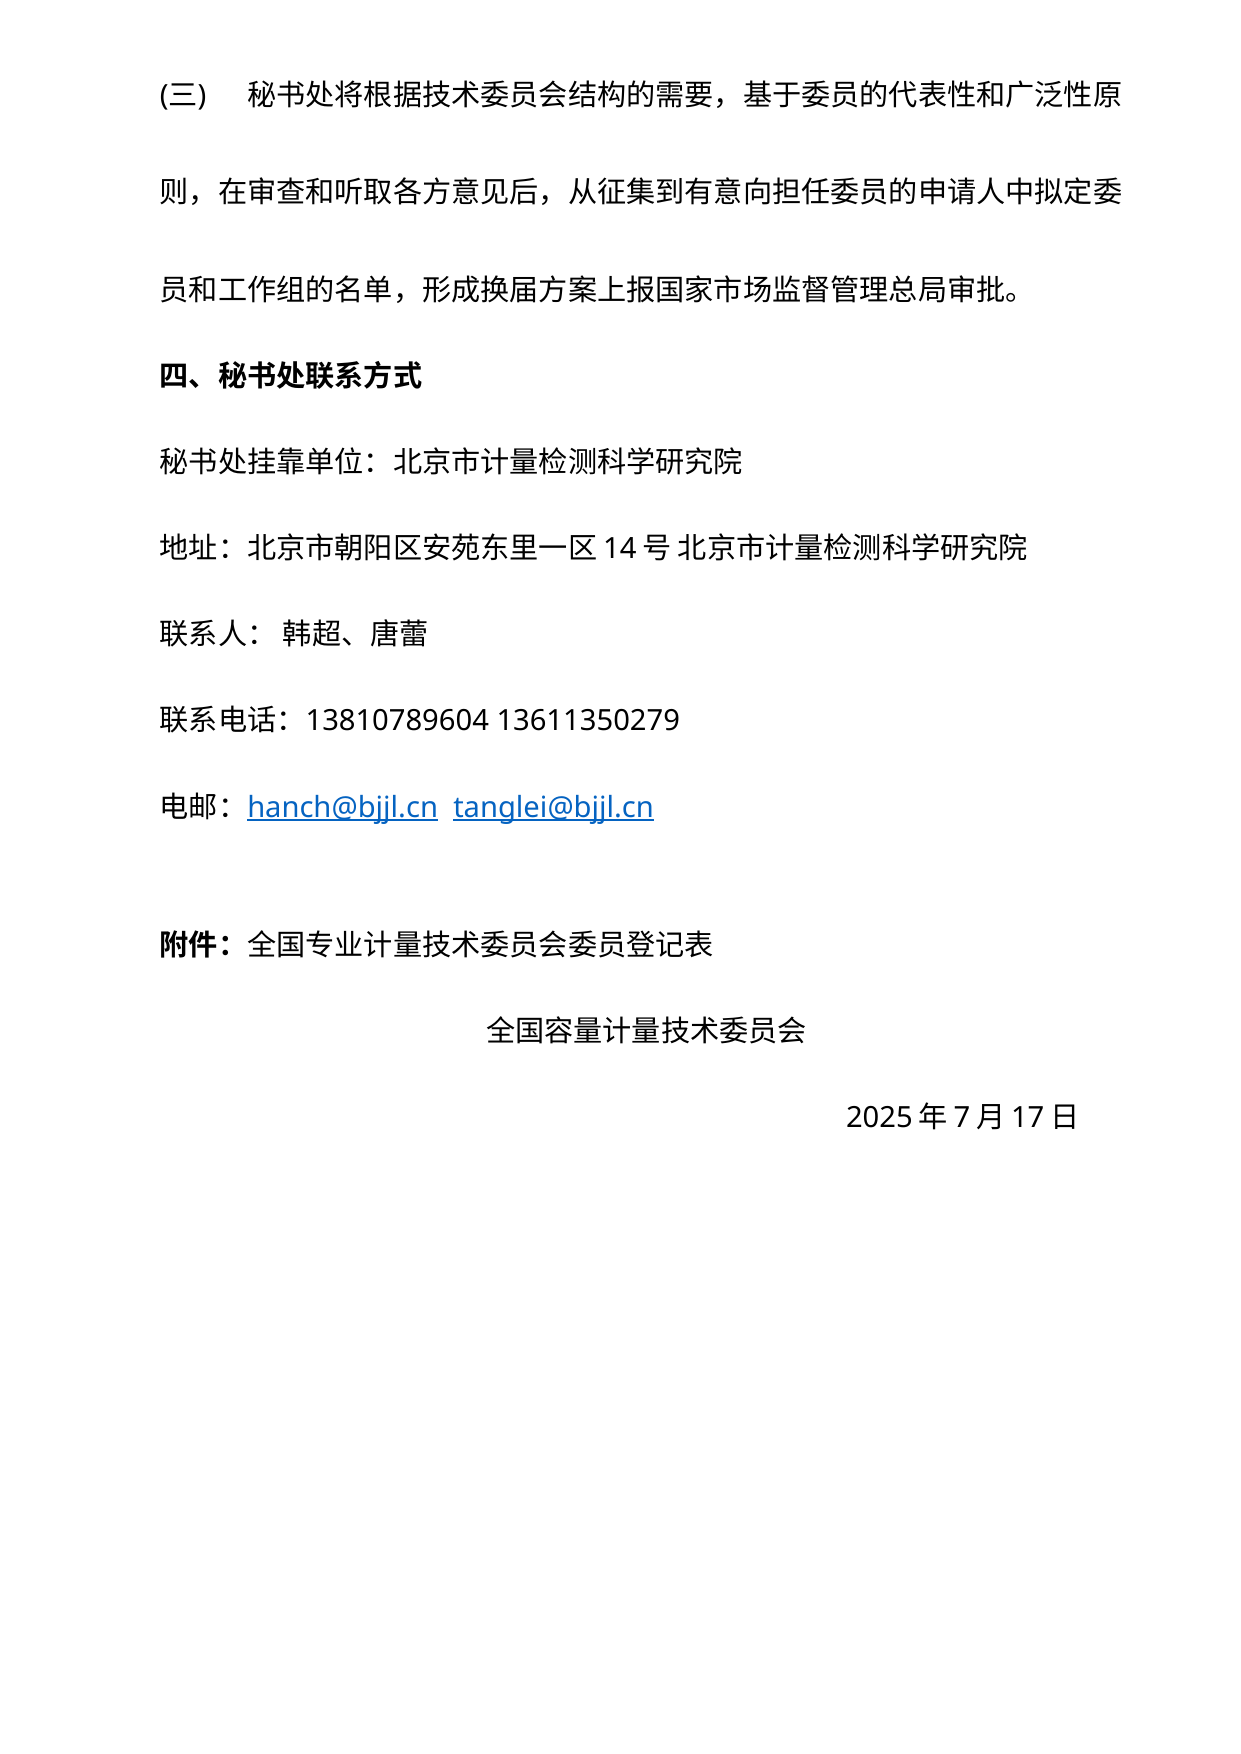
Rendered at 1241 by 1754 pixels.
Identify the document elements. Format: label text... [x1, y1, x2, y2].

text 2025年7月17日 [159, 1083, 1079, 1148]
text 四、秘书处联系方式 [159, 341, 1137, 406]
text 全国容量计量技术委员会 [159, 996, 1137, 1061]
text 联系人： 韩超、唐蕾 [159, 599, 1137, 664]
text 电邮：hanch@bjjl.cn tanglei@bjjl.cn [159, 772, 1137, 837]
text 地址：北京市朝阳区安苑东里一区14号 北京市计量检测科学研究院 [159, 513, 1137, 578]
text 秘书处挂靠单位：北京市计量检测科学研究院 [159, 427, 1137, 492]
list 秘书处将根据技术委员会结构的需要，基于委员的代表性和广泛性原则，在审查和听取各方意见后，从征集到有意向担任委员的申请人中拟定委员和工作组的名单，形成换届方案上报国家市场监督管理总局审批。 [159, 60, 1137, 320]
text 附件：全国专业计量技术委员会委员登记表 [159, 910, 1137, 975]
text 联系电话：13810789604 13611350279 [159, 686, 1137, 751]
